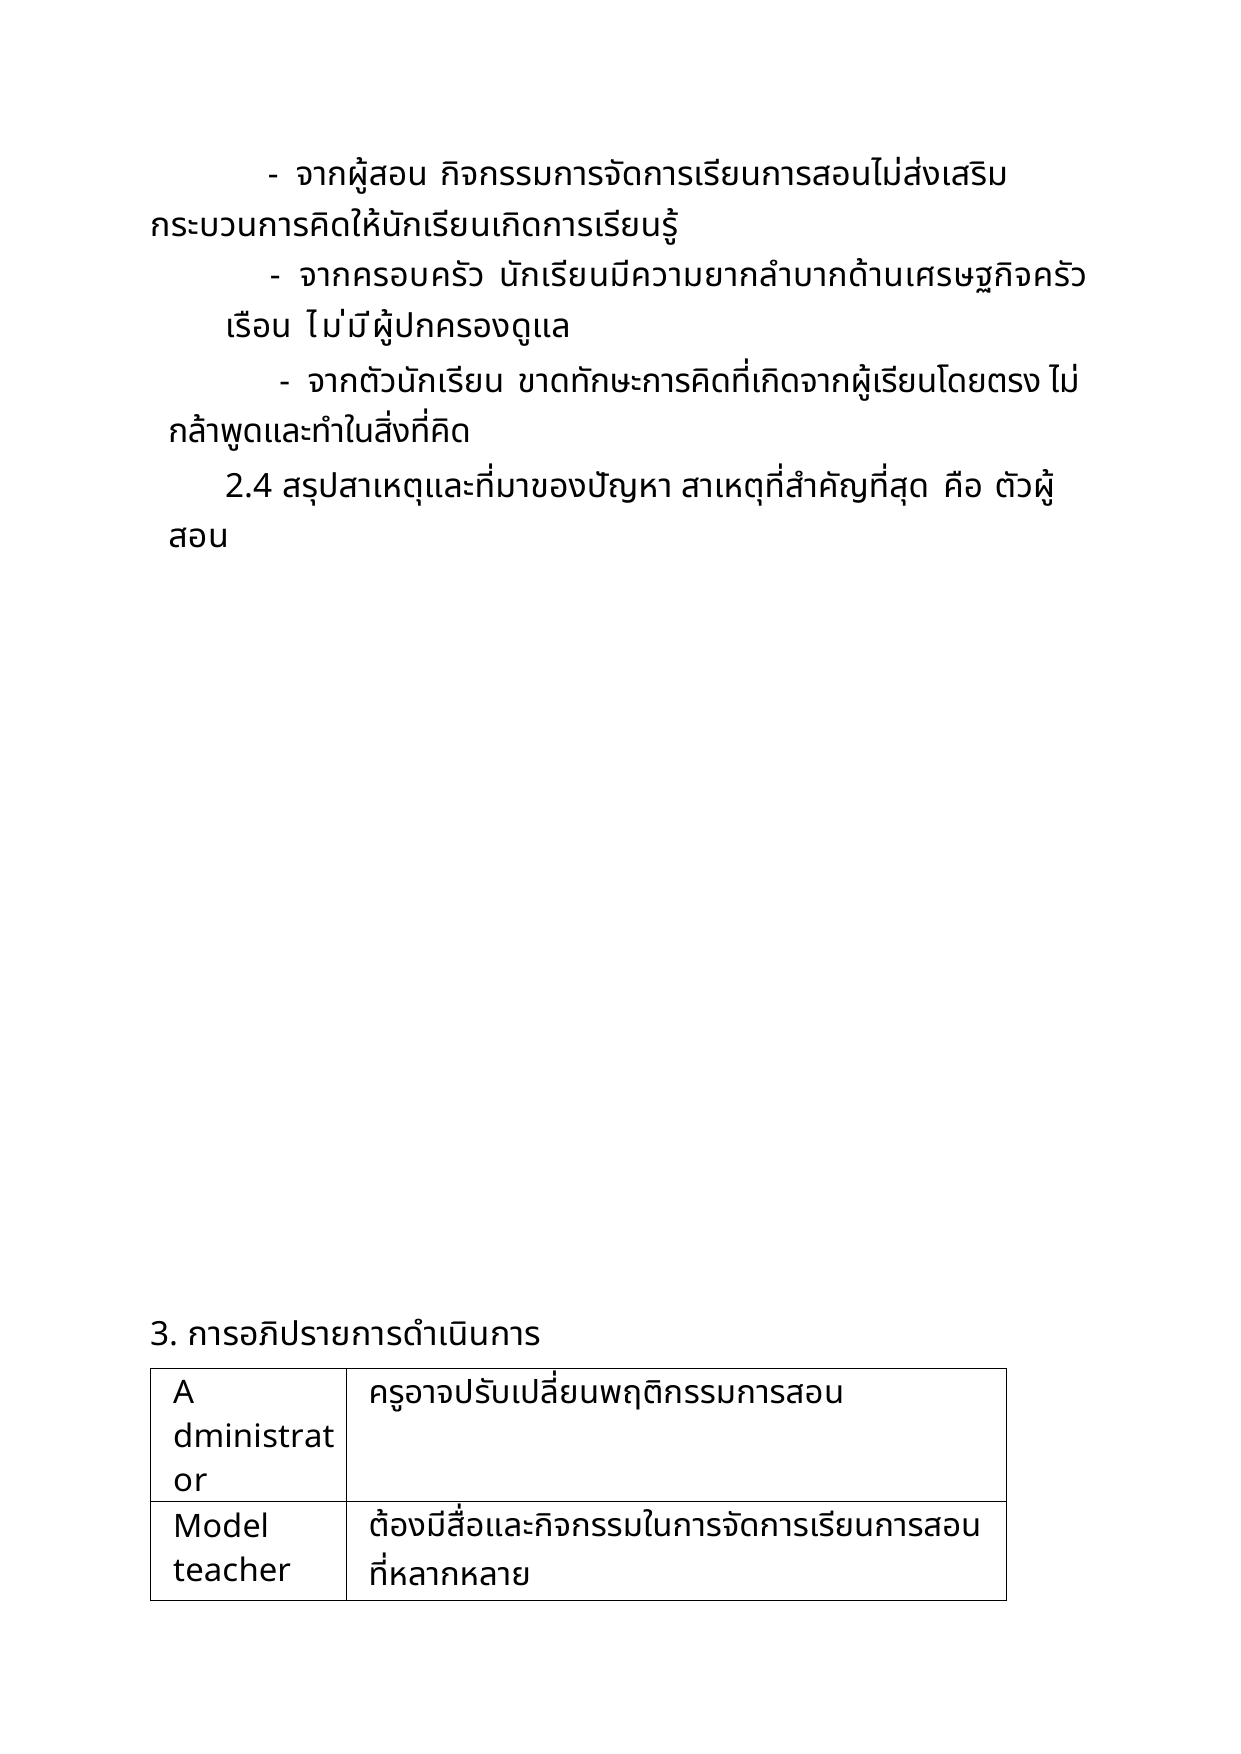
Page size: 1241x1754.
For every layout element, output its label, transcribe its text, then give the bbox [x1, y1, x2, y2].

text - จากครอบครัว นักเรียนมีความยากลำบากด้านเศรษฐกิจครัวเรือน ไม่มีผู้ปกครองดูแล [225, 251, 1090, 352]
text 3. การอภิปรายการดำเนินการ [150, 1310, 1090, 1360]
table_header Administrator [151, 1369, 346, 1501]
text 2.4 สรุปสาเหตุและที่มาของปัญหา สาเหตุที่สำคัญที่สุด คือ ตัวผู้สอน [168, 462, 1090, 563]
table_cell Model teacher [151, 1502, 346, 1600]
text - จากตัวนักเรียน ขาดทักษะการคิดที่เกิดจากผู้เรียนโดยตรง ไม่กล้าพูดและทำในสิ่งที่คิด [168, 356, 1090, 457]
table_cell ต้องมีสื่อและกิจกรรมในการจัดการเรียนการสอนที่หลากหลาย [347, 1502, 1006, 1600]
table_header ครูอาจปรับเปลี่ยนพฤติกรรมการสอน [347, 1369, 1006, 1501]
text - จากผู้สอน กิจกรรมการจัดการเรียนการสอนไม่ส่งเสริมกระบวนการคิดให้นักเรียนเกิดการเรียนรู้ [150, 150, 1090, 251]
